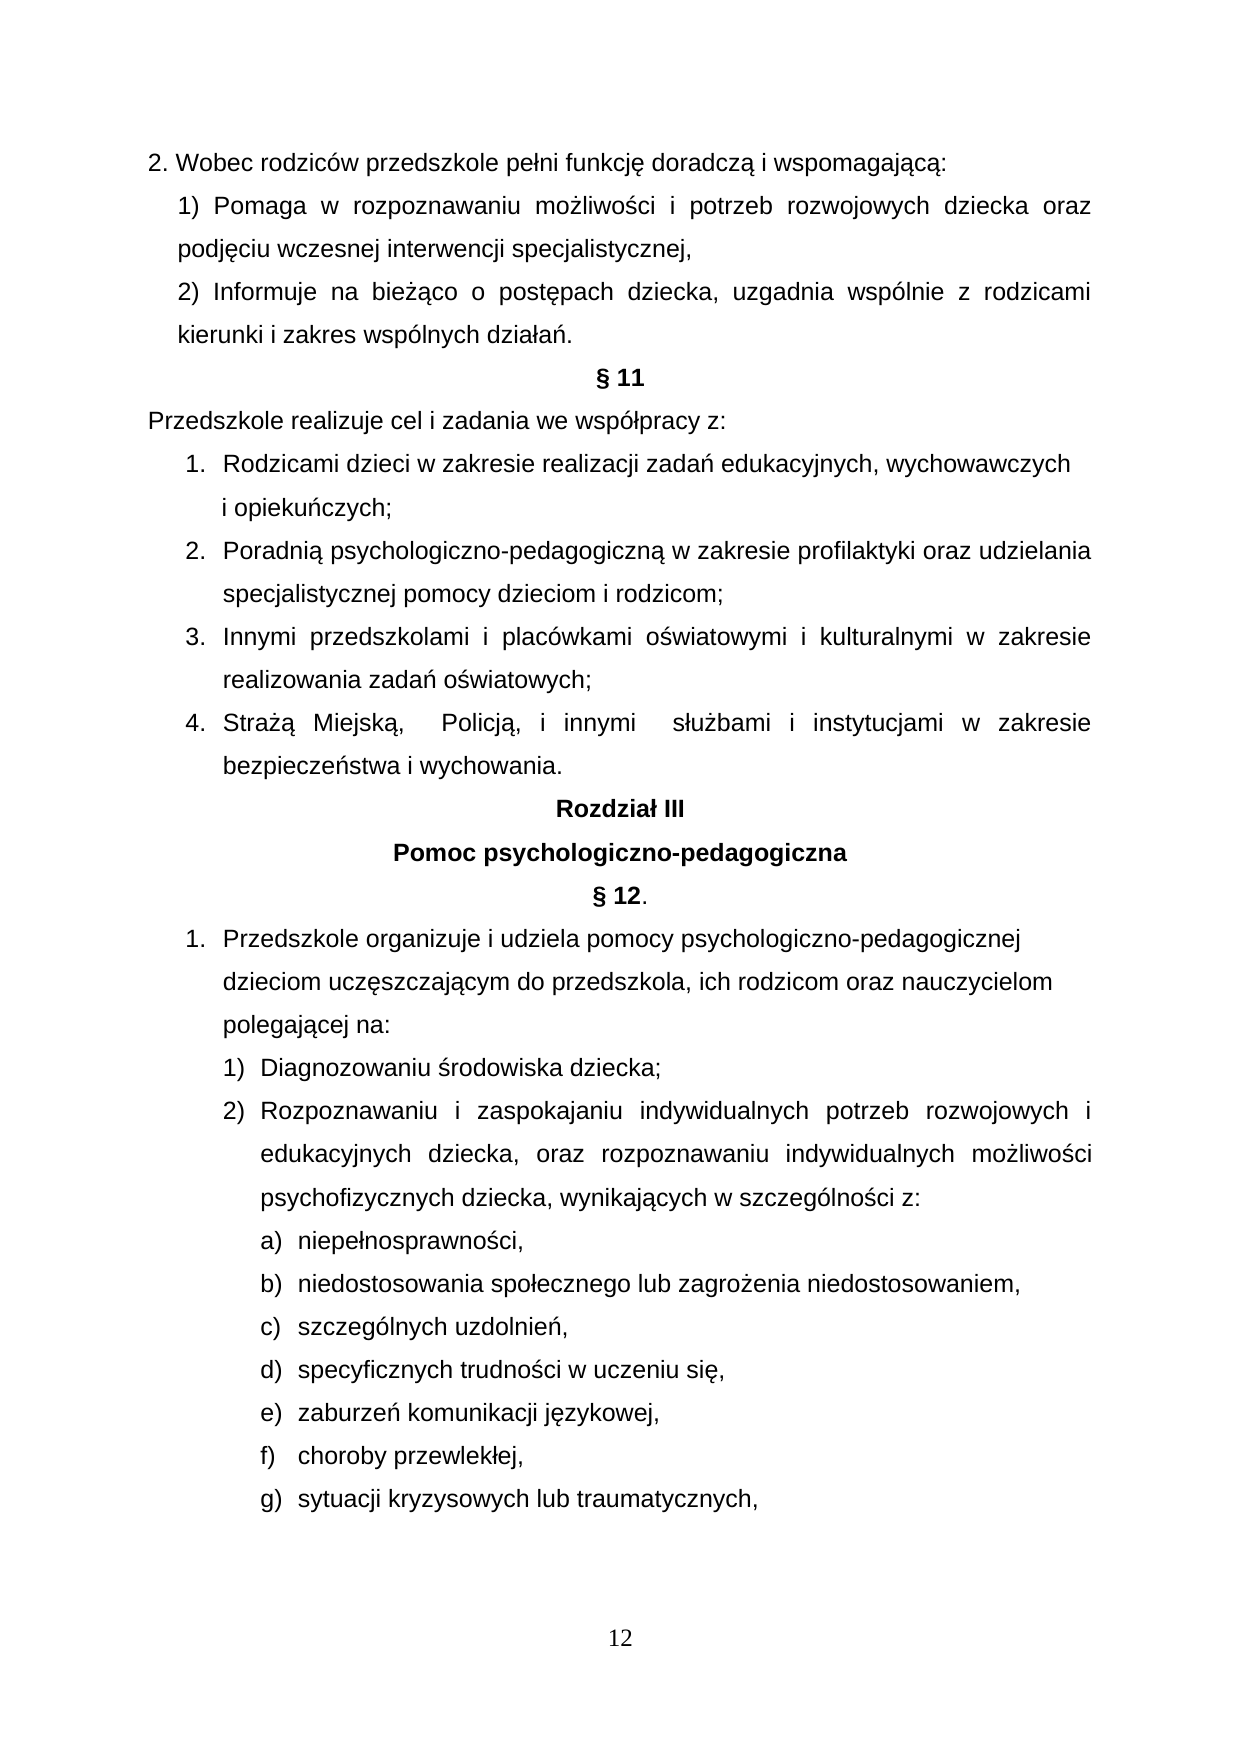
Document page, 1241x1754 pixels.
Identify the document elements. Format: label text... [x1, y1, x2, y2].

list niepełnosprawności, [260, 1226, 1093, 1254]
subtitle i opiekuńczych; [148, 493, 1093, 521]
list Diagnozowaniu środowiska dziecka; [223, 1053, 1093, 1082]
text 2. Wobec rodziców przedszkole pełni funkcję doradczą i wspomagającą: [148, 148, 1093, 176]
list sytuacji kryzysowych lub traumatycznych, [260, 1484, 1093, 1513]
list niedostosowania społecznego lub zagrożenia niedostosowaniem, [260, 1269, 1093, 1298]
list zaburzeń komunikacji językowej, [260, 1398, 1093, 1427]
subtitle Pomoc psychologiczno-pedagogiczna [148, 838, 1093, 866]
list specyficznych trudności w uczeniu się, [260, 1355, 1093, 1384]
subtitle Innymi przedszkolami i placówkami oświatowymi i kulturalnymi w zakresie realizowania zadań oświatowych; [185, 622, 1093, 694]
subtitle § 11 [148, 363, 1093, 392]
subtitle Strażą Miejską, Policją, i innymi służbami i instytucjami w zakresie bezpieczeństwa i wychowania. [185, 708, 1093, 780]
list choroby przewlekłej, [260, 1441, 1093, 1470]
list szczególnych uzdolnień, [260, 1312, 1093, 1341]
list § 12. [148, 881, 1093, 909]
list Przedszkole organizuje i udziela pomocy psychologiczno-pedagogicznej dzieciom uczęszczającym do przedszkola, ich rodzicom oraz nauczycielom polegającej na: [185, 924, 1093, 1039]
list 1) Pomaga w rozpoznawaniu możliwości i potrzeb rozwojowych dziecka oraz podjęciu wczesnej interwencji specjalistycznej, [177, 191, 1093, 263]
subtitle Rozdział III [148, 794, 1093, 823]
subtitle Rodzicami dzieci w zakresie realizacji zadań edukacyjnych, wychowawczych [185, 449, 1093, 478]
list Rozpoznawaniu i zaspokajaniu indywidualnych potrzeb rozwojowych i edukacyjnych dziecka, oraz rozpoznawaniu indywidualnych możliwości psychofizycznych dziecka, wynikających w szczególności z: [223, 1096, 1093, 1211]
subtitle Poradnią psychologiczno-pedagogiczną w zakresie profilaktyki oraz udzielania specjalistycznej pomocy dzieciom i rodzicom; [185, 536, 1093, 608]
subtitle Przedszkole realizuje cel i zadania we współpracy z: [148, 406, 1093, 435]
list 2) Informuje na bieżąco o postępach dziecka, uzgadnia wspólnie z rodzicami kierunki i zakres wspólnych działań. [177, 277, 1093, 349]
